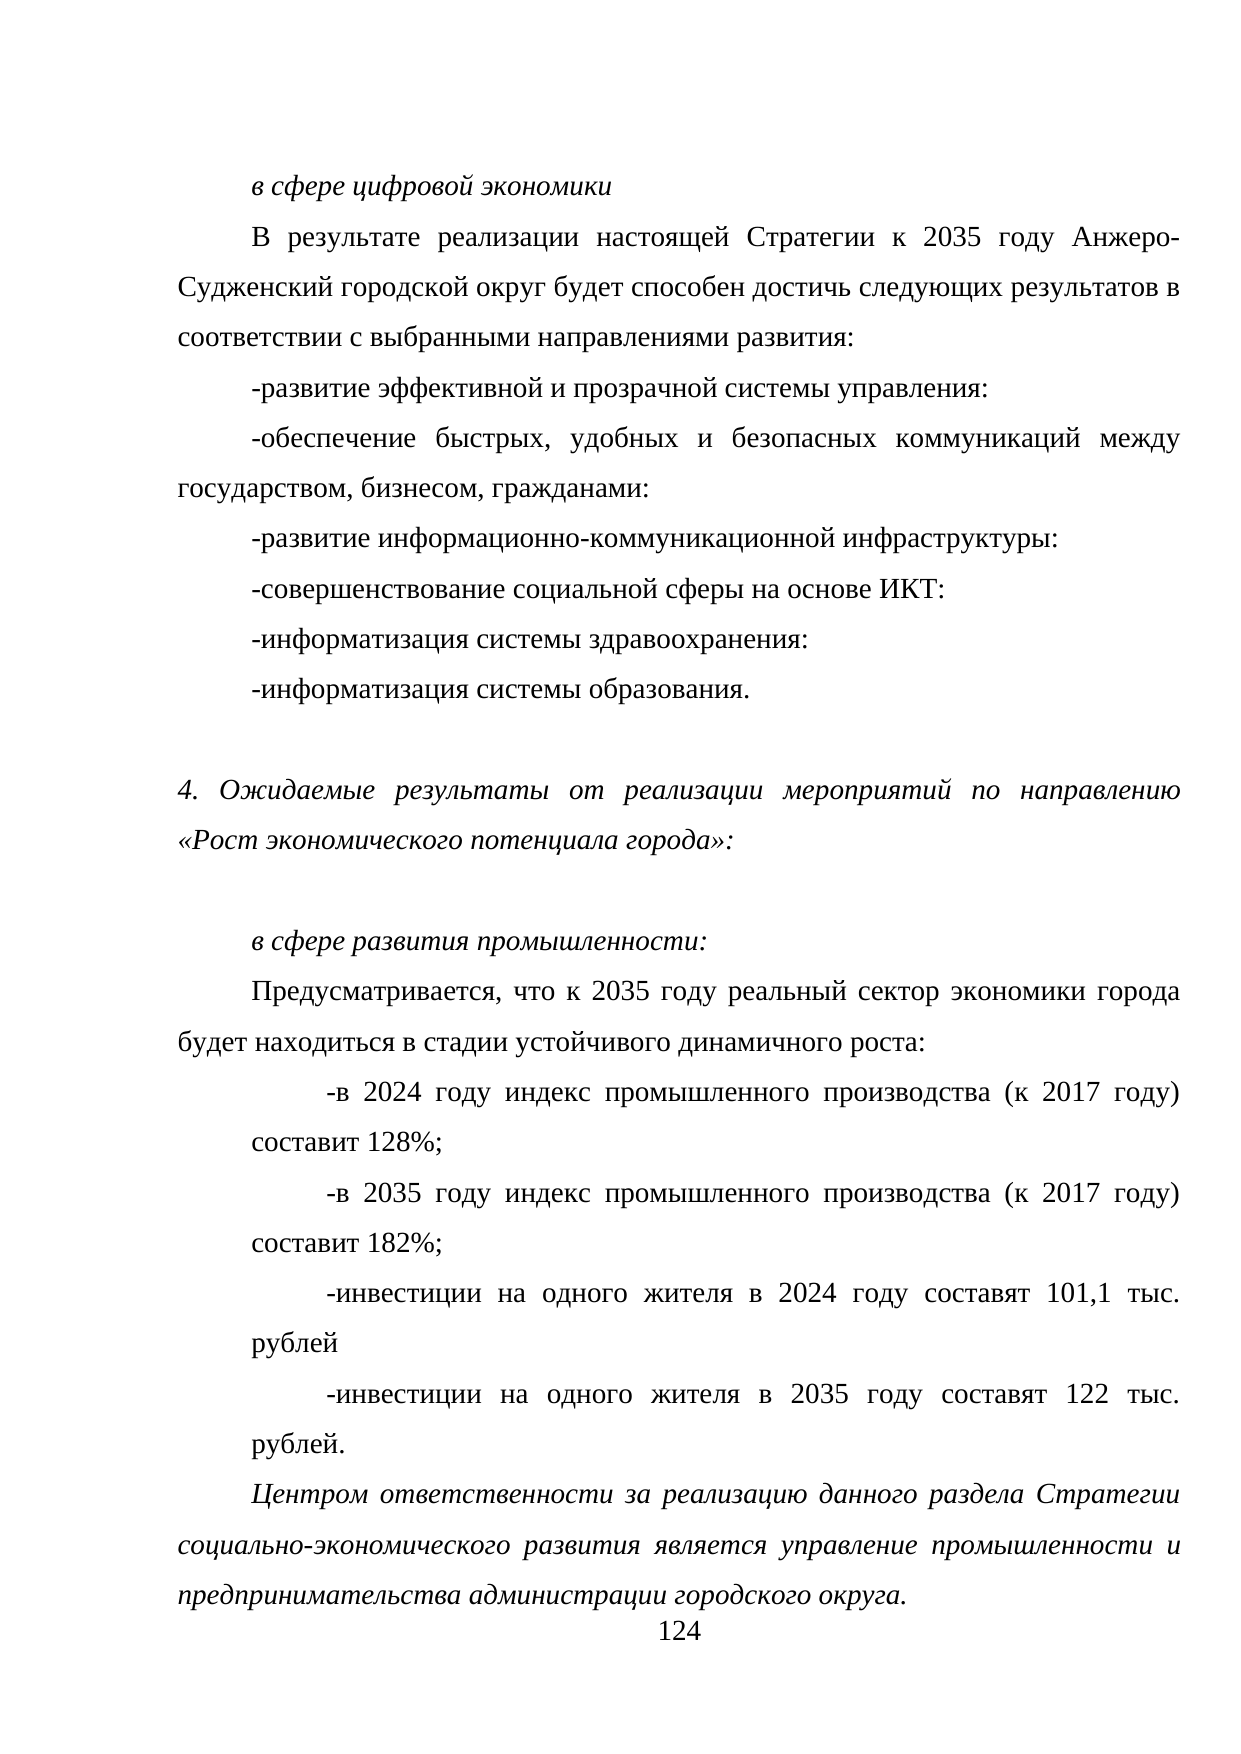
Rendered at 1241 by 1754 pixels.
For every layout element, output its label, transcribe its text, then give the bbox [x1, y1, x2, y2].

text -обеспечение быстрых, удобных и безопасных коммуникаций между государством, бизнесом, гражданами: [177, 420, 1181, 504]
text Центром ответственности за реализацию данного раздела Стратегии социально-экономического развития является управление промышленности и предпринимательства администрации городского округа. [177, 1477, 1181, 1611]
text -развитие эффективной и прозрачной системы управления: [177, 370, 1181, 403]
text -в 2024 году индекс промышленного производства (к 2017 году) составит 128%; [251, 1074, 1181, 1158]
text -совершенствование социальной сферы на основе ИКТ: [177, 571, 1181, 604]
text 4. Ожидаемые результаты от реализации мероприятий по направлению «Рост экономического потенциала города»: [177, 772, 1181, 856]
text в сфере цифровой экономики [177, 168, 1181, 202]
text -в 2035 году индекс промышленного производства (к 2017 году) составит 182%; [251, 1175, 1181, 1258]
text -информатизация системы образования. [177, 672, 1181, 705]
text В результате реализации настоящей Стратегии к 2035 году Анжеро-Судженский городской округ будет способен достичь следующих результатов в соответствии с выбранными направлениями развития: [177, 219, 1181, 353]
text -инвестиции на одного жителя в 2035 году составят 122 тыс. рублей. [251, 1376, 1181, 1460]
text -инвестиции на одного жителя в 2024 году составят 101,1 тыс. рублей [251, 1275, 1181, 1359]
text -информатизация системы здравоохранения: [177, 621, 1181, 655]
text Предусматривается, что к 2035 году реальный сектор экономики города будет находиться в стадии устойчивого динамичного роста: [177, 973, 1181, 1057]
text -развитие информационно-коммуникационной инфраструктуры: [177, 521, 1181, 554]
text в сфере развития промышленности: [177, 923, 1181, 957]
